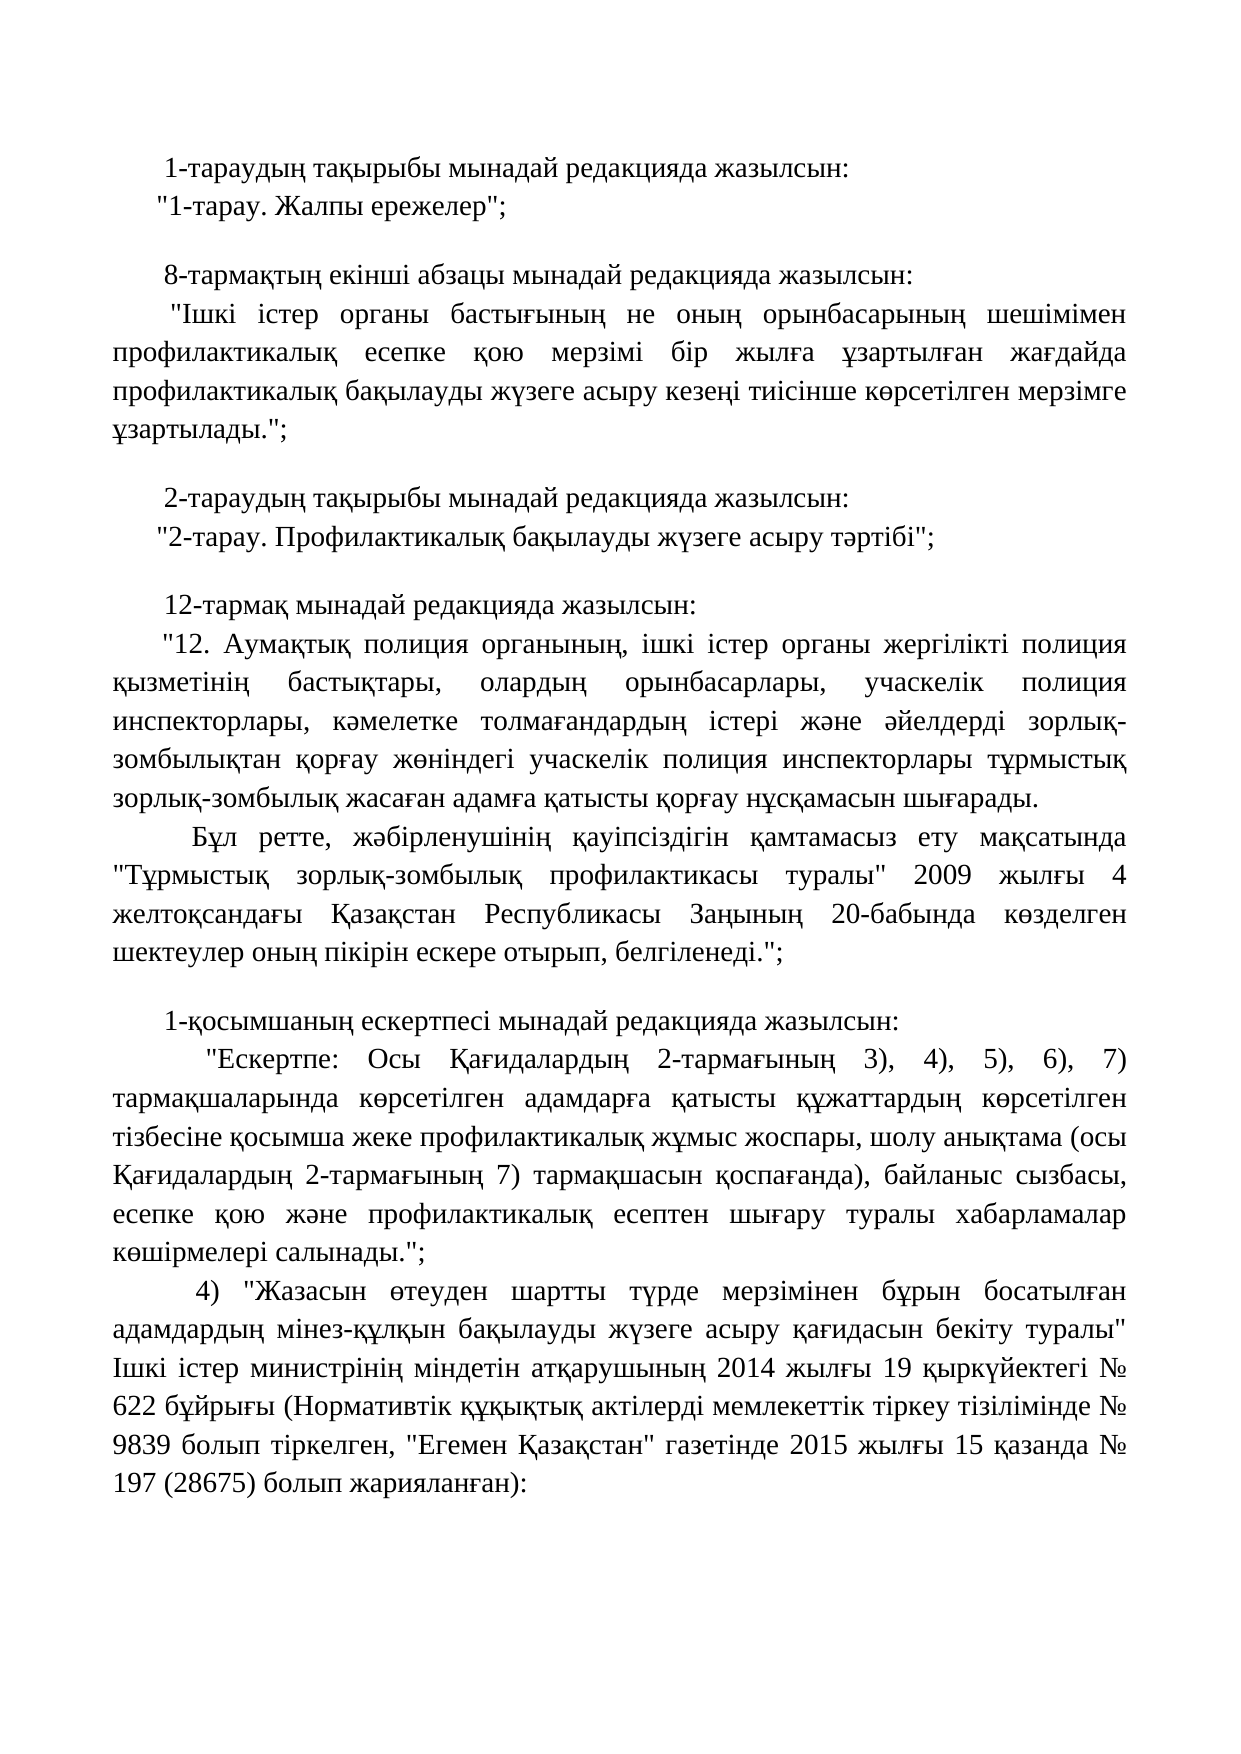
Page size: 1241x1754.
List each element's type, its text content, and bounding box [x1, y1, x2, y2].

text 8-тармақтың екінші абзацы мынадай редакцияда жазылсын: [112, 257, 1128, 291]
text "12. Аумақтық полиция органының, ішкі істер органы жергілікті полиция қызметінің бастықтары, олардың орынбасарлары, учаскелік полиция инспекторлары, кәмелетке толмағандардың істері және әйелдерді зорлық-зомбылықтан қорғау жөніндегі учаскелік полиция инспекторлары тұрмыстық зорлық-зомбылық жасаған адамға қатысты қорғау нұсқамасын шығарады. [112, 626, 1128, 814]
text "2-тарау. Профилактикалық бақылауды жүзеге асыру тәртібі"; [112, 519, 1128, 552]
text 2-тараудың тақырыбы мынадай редакцияда жазылсын: [112, 480, 1128, 514]
text Бұл ретте, жәбірленушінің қауіпсіздігін қамтамасыз ету мақсатында "Тұрмыстық зорлық-зомбылық профилактикасы туралы" 2009 жылғы 4 желтоқсандағы Қазақстан Республикасы Заңының 20-бабында көзделген шектеулер оның пікірін ескере отырып, белгіленеді."; [112, 819, 1128, 968]
text 12-тармақ мынадай редакцияда жазылсын: [112, 587, 1128, 621]
text 1-тараудың тақырыбы мынадай редакцияда жазылсын: [112, 150, 1128, 183]
text 4) "Жазасын өтеуден шартты түрде мерзімінен бұрын босатылған адамдардың мінез-құлқын бақылауды жүзеге асыру қағидасын бекіту туралы" Ішкі істер министрінің міндетін атқарушының 2014 жылғы 19 қыркүйектегі № 622 бұйрығы (Нормативтік құқықтық актілерді мемлекеттік тіркеу тізілімінде № 9839 болып тіркелген, "Егемен Қазақстан" газетінде 2015 жылғы 15 қазанда № 197 (28675) болып жарияланған): [112, 1273, 1128, 1499]
text "Ішкі істер органы бастығының не оның орынбасарының шешімімен профилактикалық есепке қою мерзімі бір жылға ұзартылған жағдайда профилактикалық бақылауды жүзеге асыру кезеңі тиісінше көрсетілген мерзімге ұзартылады."; [112, 296, 1128, 445]
text 1-қосымшаның ескертпесі мынадай редакцияда жазылсын: [112, 1003, 1128, 1037]
text "Ескертпе: Осы Қағидалардың 2-тармағының 3), 4), 5), 6), 7) тармақшаларында көрсетілген адамдарға қатысты құжаттардың көрсетілген тізбесіне қосымша жеке профилактикалық жұмыс жоспары, шолу анықтама (осы Қағидалардың 2-тармағының 7) тармақшасын қоспағанда), байланыс сызбасы, есепке қою және профилактикалық есептен шығару туралы хабарламалар көшірмелері салынады."; [112, 1042, 1128, 1268]
text "1-тарау. Жалпы ережелер"; [112, 188, 1128, 222]
